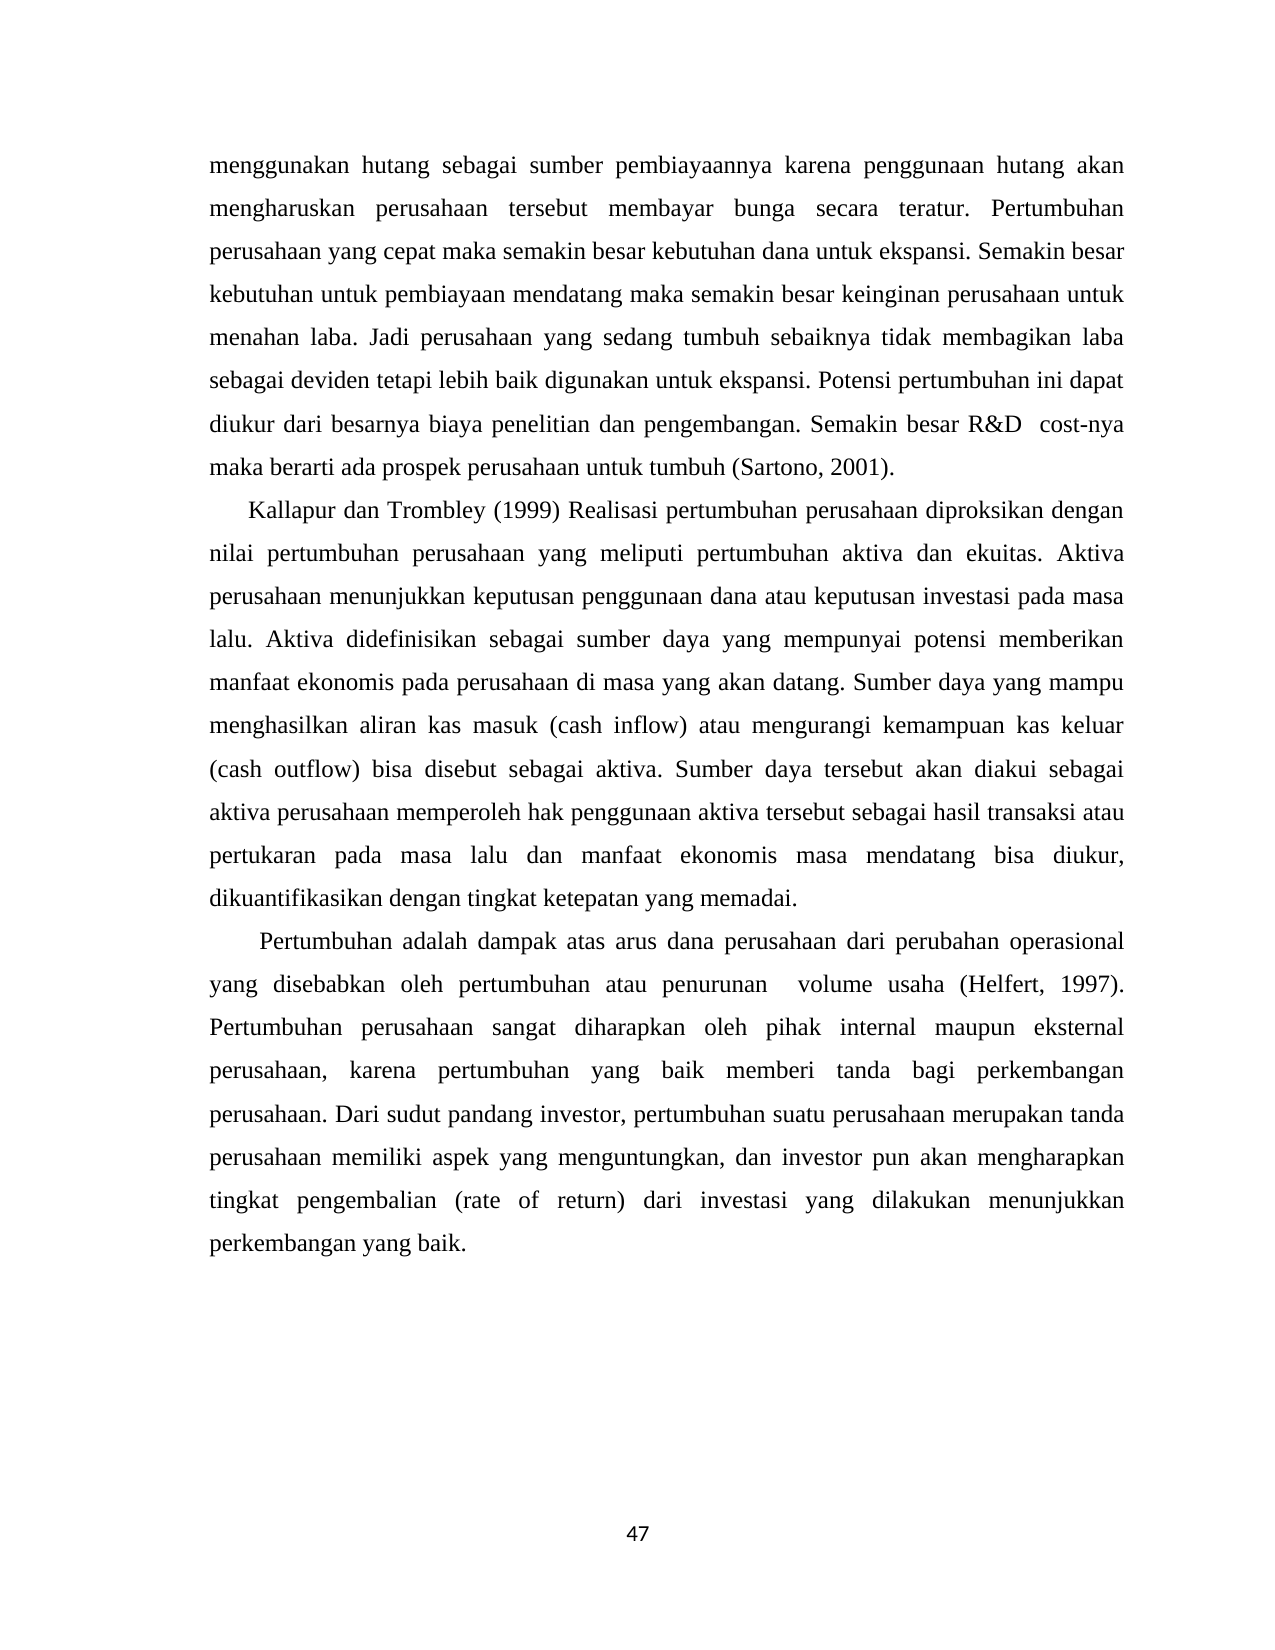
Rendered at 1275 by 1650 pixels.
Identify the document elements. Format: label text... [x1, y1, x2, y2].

text Kallapur dan Trombley (1999) Realisasi pertumbuhan perusahaan diproksikan dengan nilai pertumbuhan perusahaan yang meliputi pertumbuhan aktiva dan ekuitas. Aktiva perusahaan menunjukkan keputusan penggunaan dana atau keputusan investasi pada masa lalu. Aktiva didefinisikan sebagai sumber daya yang mempunyai potensi memberikan manfaat ekonomis pada perusahaan di masa yang akan datang. Sumber daya yang mampu menghasilkan aliran kas masuk (cash inflow) atau mengurangi kemampuan kas keluar (cash outflow) bisa disebut sebagai aktiva. Sumber daya tersebut akan diakui sebagai aktiva perusahaan memperoleh hak penggunaan aktiva tersebut sebagai hasil transaksi atau pertukaran pada masa lalu dan manfaat ekonomis masa mendatang bisa diukur, dikuantifikasikan dengan tingkat ketepatan yang memadai. [209, 495, 1125, 912]
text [209, 150, 1125, 481]
text Pertumbuhan adalah dampak atas arus dana perusahaan dari perubahan operasional yang disebabkan oleh pertumbuhan atau penurunan volume usaha (Helfert, 1997). Pertumbuhan perusahaan sangat diharapkan oleh pihak internal maupun eksternal perusahaan, karena pertumbuhan yang baik memberi tanda bagi perkembangan perusahaan. Dari sudut pandang investor, pertumbuhan suatu perusahaan merupakan tanda perusahaan memiliki aspek yang menguntungkan, dan investor pun akan mengharapkan tingkat pengembalian (rate of return) dari investasi yang dilakukan menunjukkan perkembangan yang baik. [209, 926, 1125, 1257]
